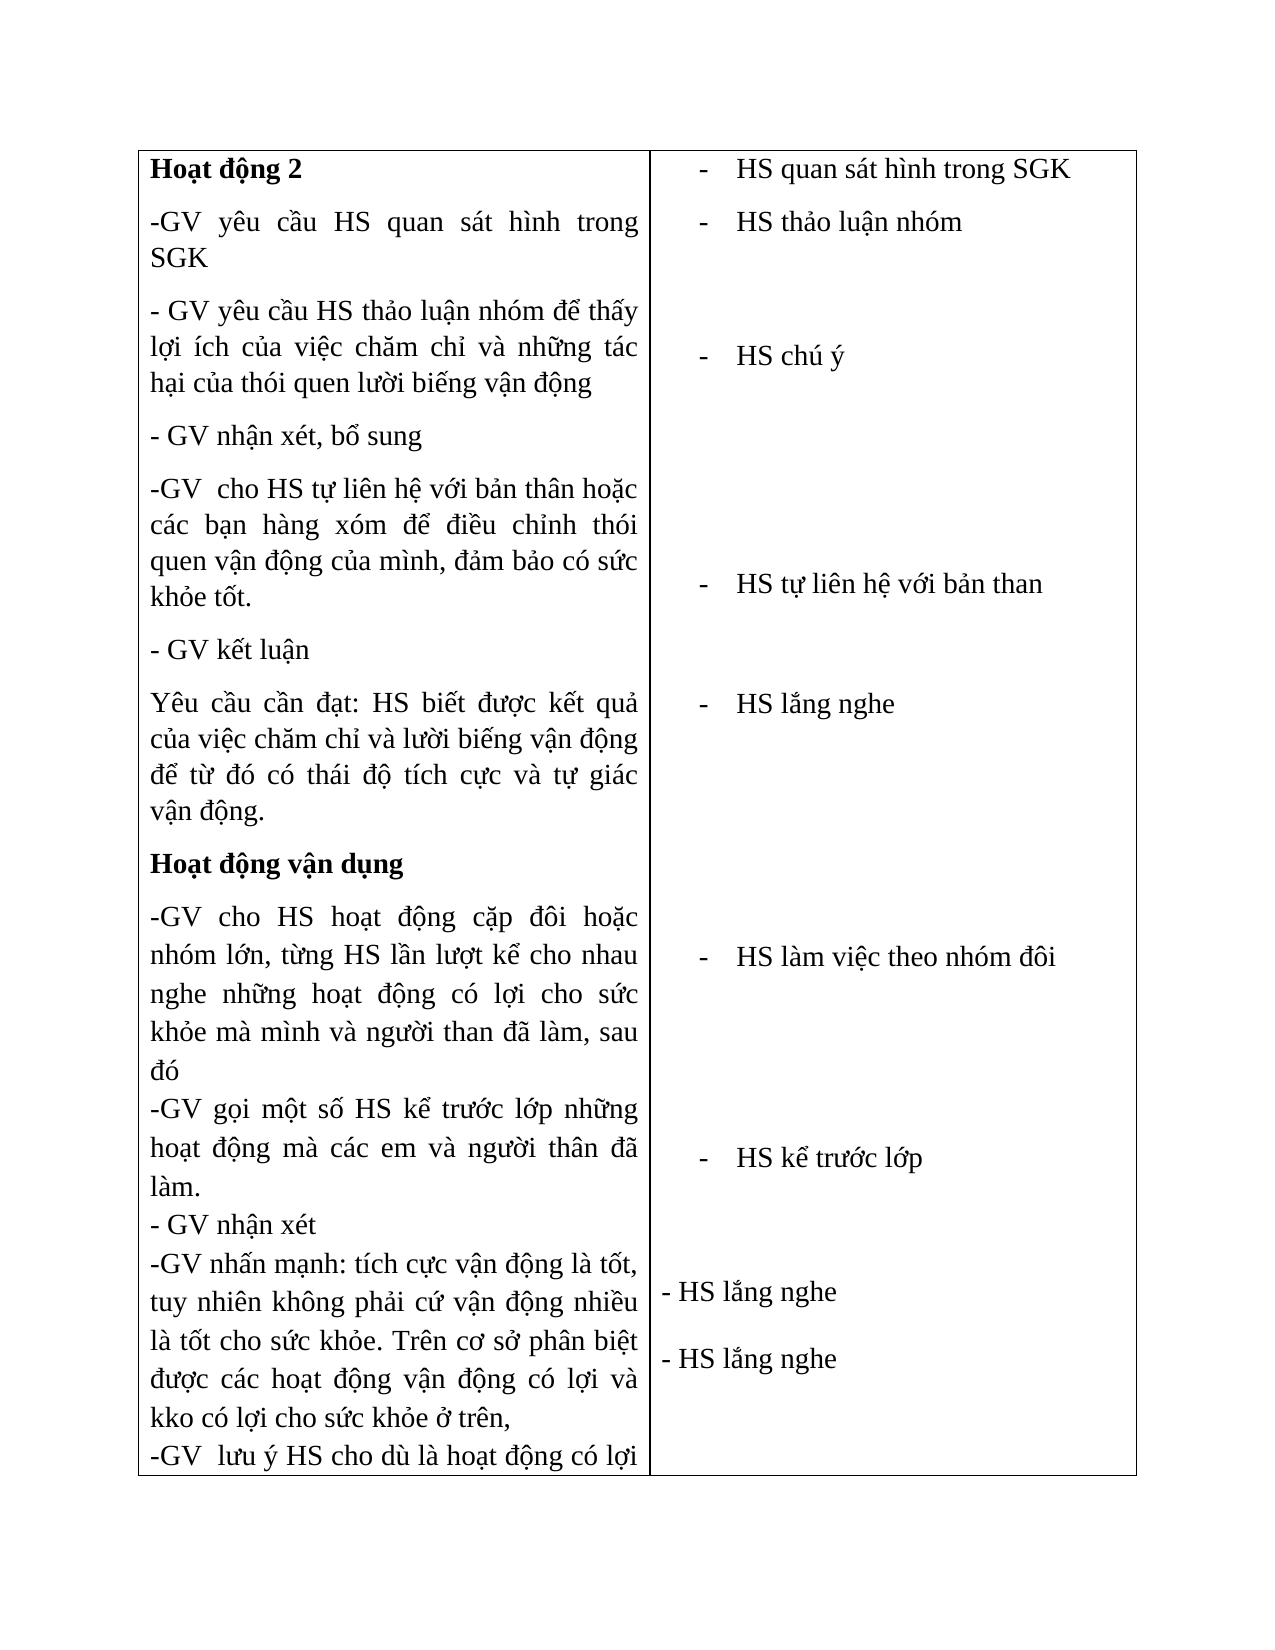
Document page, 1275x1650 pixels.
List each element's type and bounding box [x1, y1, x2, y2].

table_cell [139, 151, 649, 1475]
table_cell [651, 151, 1136, 1475]
